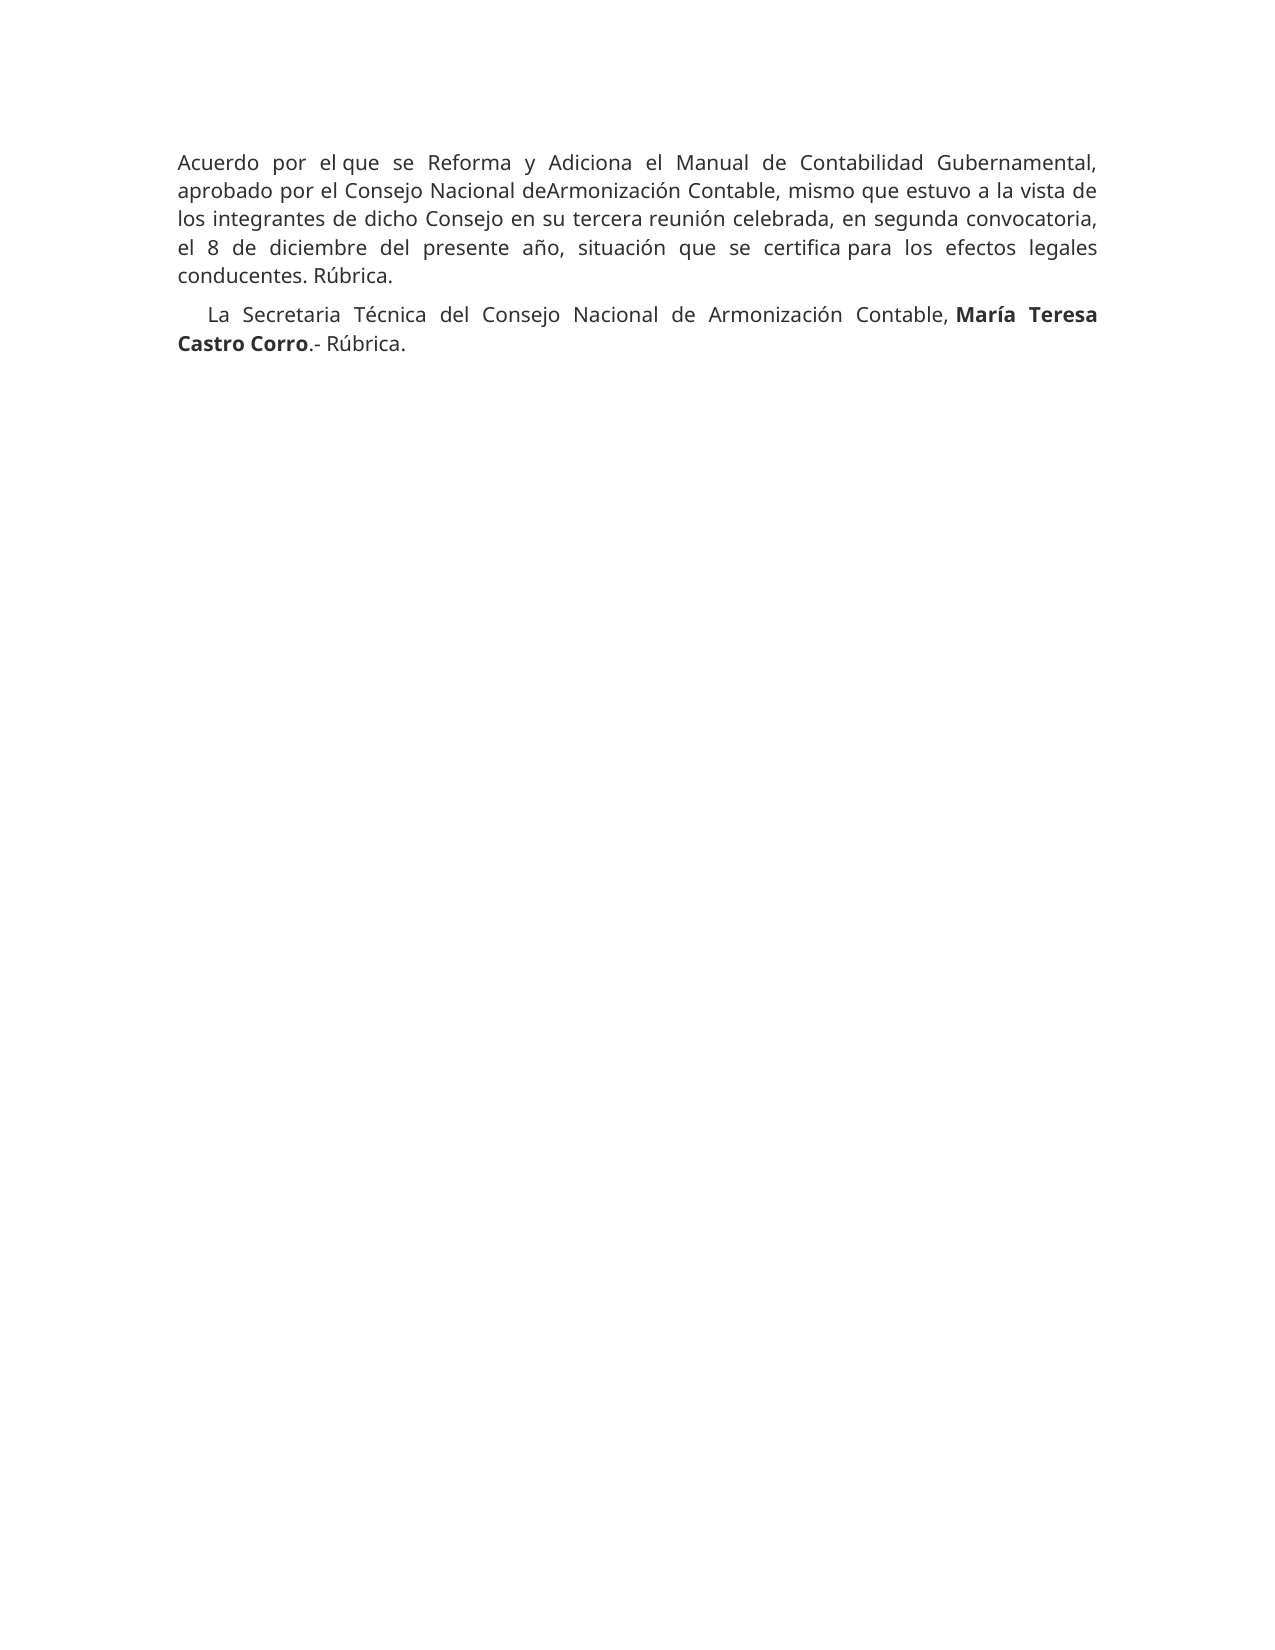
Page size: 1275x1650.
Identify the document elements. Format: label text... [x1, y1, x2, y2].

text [177, 148, 1098, 290]
text La Secretaria Técnica del Consejo Nacional de Armonización Contable, María Teresa Castro Corro.- Rúbrica. [177, 300, 1098, 357]
